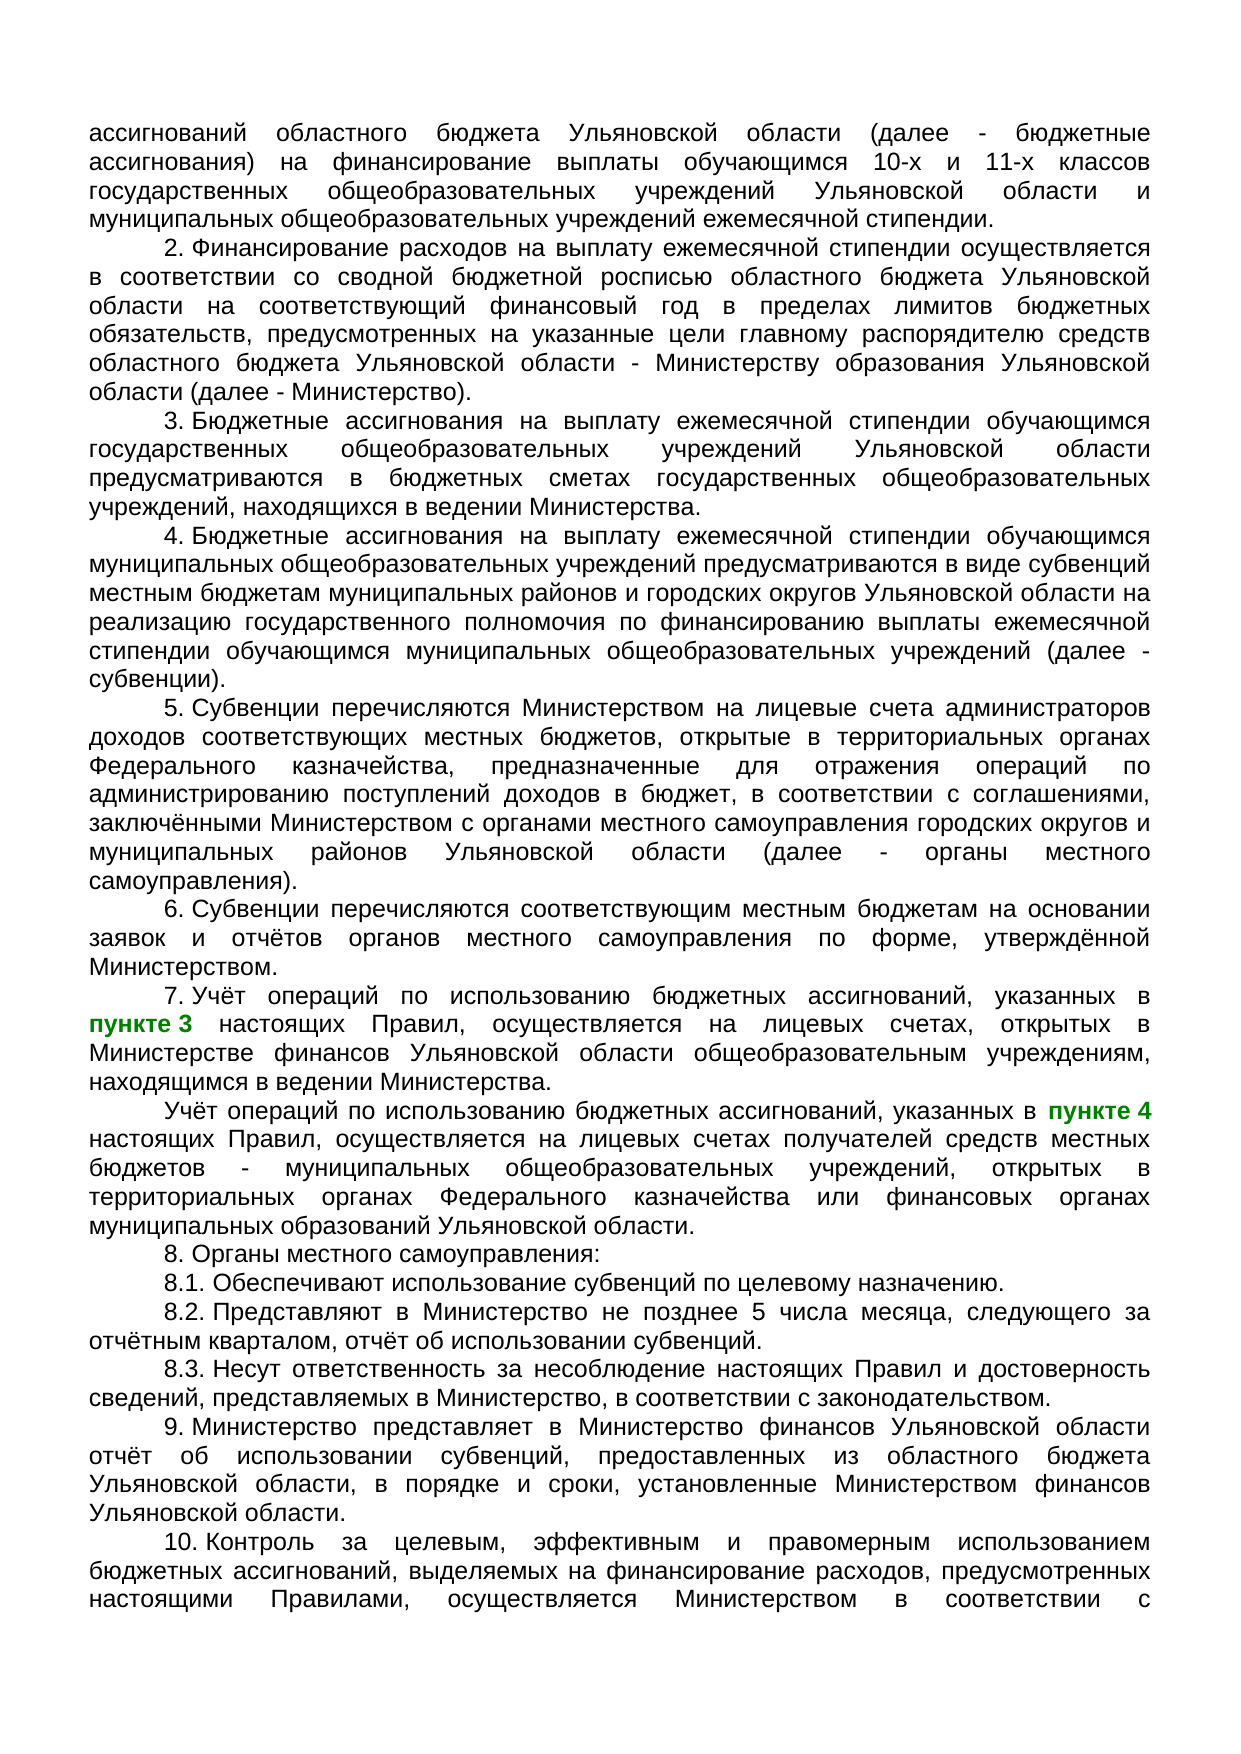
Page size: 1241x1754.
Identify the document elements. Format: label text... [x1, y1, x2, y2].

text 9. Министерство представляет в Министерство финансов Ульяновской области отчёт об использовании субвенций, предоставленных из областного бюджета Ульяновской области, в порядке и сроки, установленные Министерством финансов Ульяновской области. [88, 1412, 1152, 1527]
text Учёт операций по использованию бюджетных ассигнований, указанных в пункте 4 настоящих Правил, осуществляется на лицевых счетах получателей средств местных бюджетов - муниципальных общеобразовательных учреждений, открытых в территориальных органах Федерального казначейства или финансовых органах муниципальных образований Ульяновской области. [88, 1096, 1152, 1239]
text 8. Органы местного самоуправления: [88, 1239, 1152, 1268]
text 8.2. Представляют в Министерство не позднее 5 числа месяца, следующего за отчётным кварталом, отчёт об использовании субвенций. [88, 1297, 1152, 1354]
text 3. Бюджетные ассигнования на выплату ежемесячной стипендии обучающимся государственных общеобразовательных учреждений Ульяновской области предусматриваются в бюджетных сметах государственных общеобразовательных учреждений, находящихся в ведении Министерства. [88, 406, 1152, 521]
text 8.3. Несут ответственность за несоблюдение настоящих Правил и достоверность сведений, представляемых в Министерство, в соответствии с законодательством. [88, 1354, 1152, 1412]
text 7. Учёт операций по использованию бюджетных ассигнований, указанных в пункте 3 настоящих Правил, осуществляется на лицевых счетах, открытых в Министерстве финансов Ульяновской области общеобразовательным учреждениям, находящимся в ведении Министерства. [88, 981, 1152, 1096]
text 6. Субвенции перечисляются соответствующим местным бюджетам на основании заявок и отчётов органов местного самоуправления по форме, утверждённой Министерством. [88, 894, 1152, 981]
text 5. Субвенции перечисляются Министерством на лицевые счета администраторов доходов соответствующих местных бюджетов, открытые в территориальных органах Федерального казначейства, предназначенные для отражения операций по администрированию поступлений доходов в бюджет, в соответствии с соглашениями, заключёнными Министерством с органами местного самоуправления городских округов и муниципальных районов Ульяновской области (далее - органы местного самоуправления). [88, 693, 1152, 894]
text 2. Финансирование расходов на выплату ежемесячной стипендии осуществляется в соответствии со сводной бюджетной росписью областного бюджета Ульяновской области на соответствующий финансовый год в пределах лимитов бюджетных обязательств, предусмотренных на указанные цели главному распорядителю средств областного бюджета Ульяновской области - Министерству образования Ульяновской области (далее - Министерство). [88, 233, 1152, 406]
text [88, 118, 1152, 233]
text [88, 1527, 1152, 1613]
text 4. Бюджетные ассигнования на выплату ежемесячной стипендии обучающимся муниципальных общеобразовательных учреждений предусматриваются в виде субвенций местным бюджетам муниципальных районов и городских округов Ульяновской области на реализацию государственного полномочия по финансированию выплаты ежемесячной стипендии обучающимся муниципальных общеобразовательных учреждений (далее - субвенции). [88, 521, 1152, 693]
text 8.1. Обеспечивают использование субвенций по целевому назначению. [88, 1268, 1152, 1297]
